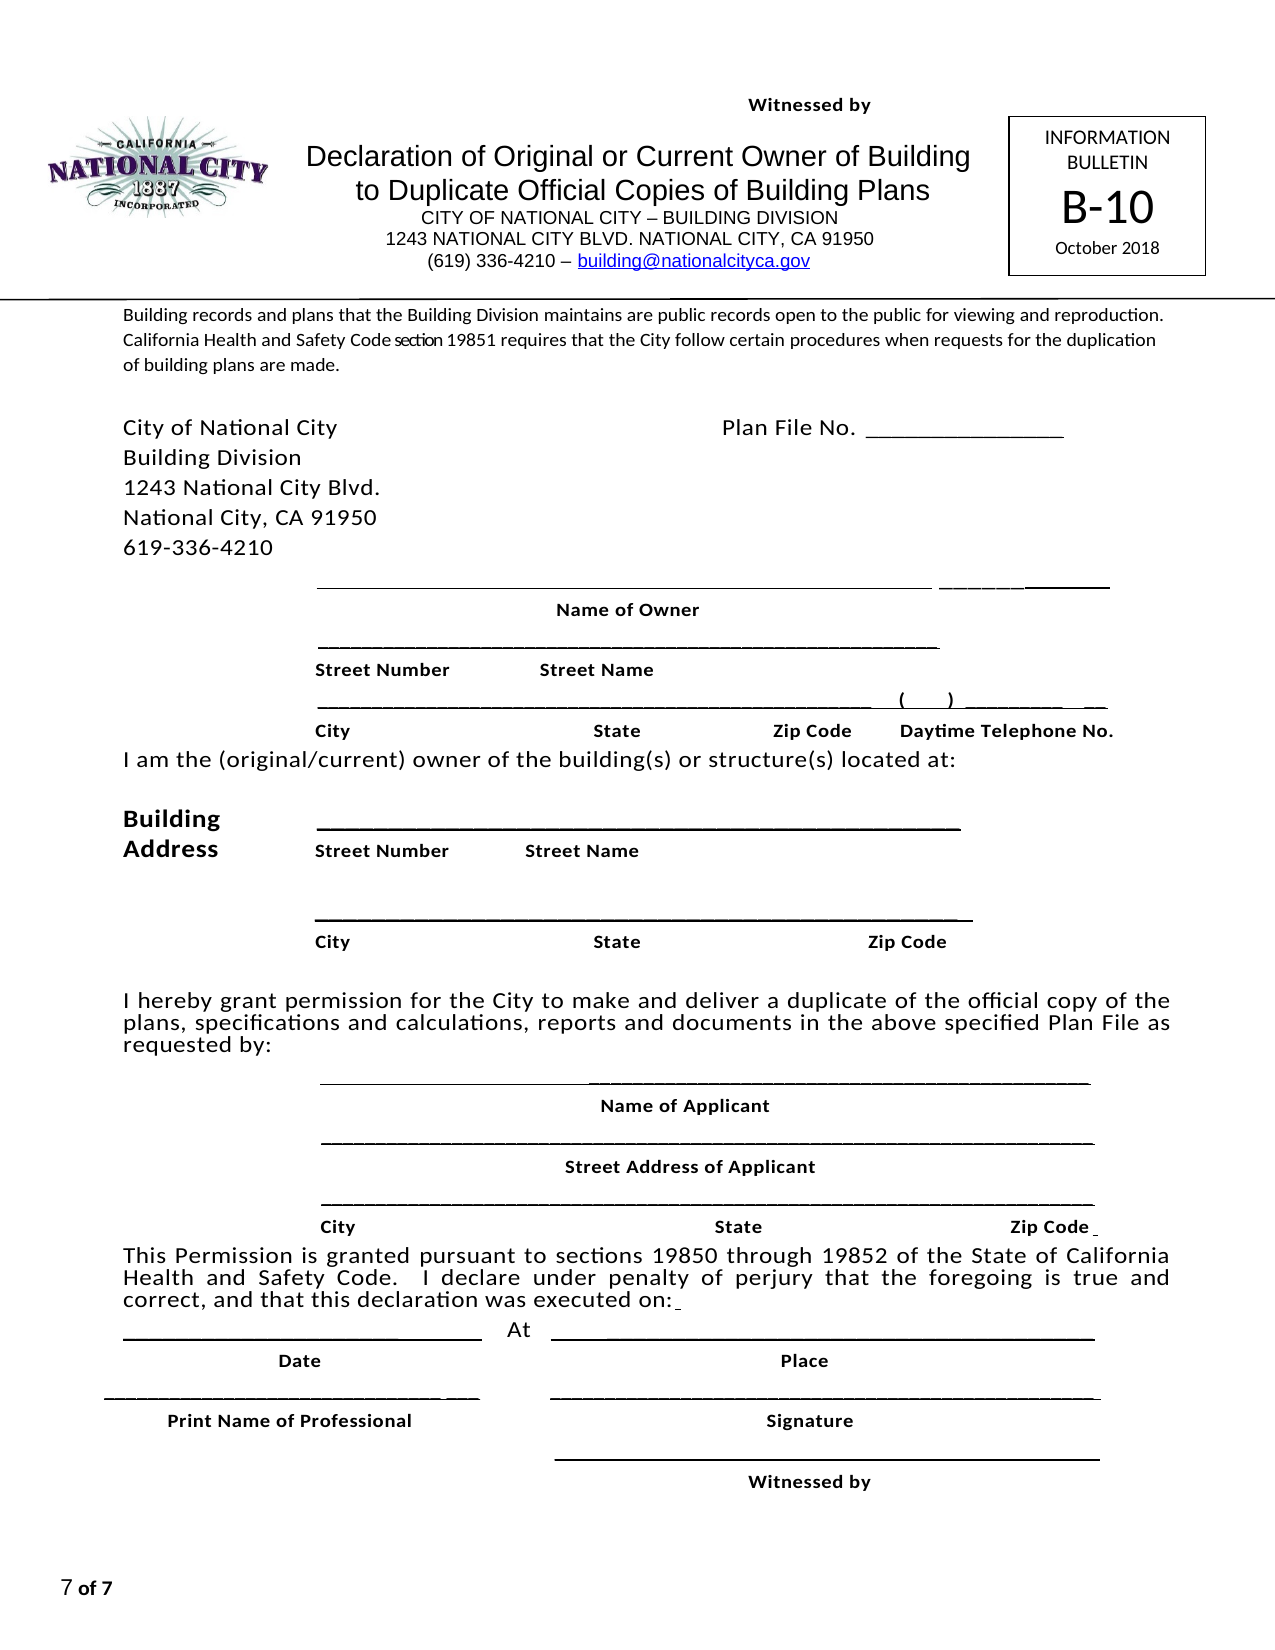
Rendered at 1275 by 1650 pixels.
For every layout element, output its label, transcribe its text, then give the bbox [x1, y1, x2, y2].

subtitle Witnessed by [104, 1471, 1209, 1493]
subtitle ______________________________________________ [310, 1065, 1209, 1087]
subtitle __________________________________________________ [104, 1441, 1209, 1462]
subtitle Building Division [123, 448, 1209, 469]
text Declaration of Original or Current Owner of Building [269, 139, 1008, 173]
subtitle Street Address of Applicant [104, 1156, 1209, 1177]
subtitle Building _____________________________________________ [123, 810, 1209, 832]
subtitle National City, CA 91950 [123, 508, 1209, 530]
subtitle Name of Owner [76, 599, 1209, 621]
text Building records and plans that the Building Division maintains are public records open to the public for viewing and reproduction. California Health and Safety Code section 19851 requires that the City follow certain procedures when requests for the duplication of building plans are made. [123, 303, 1170, 376]
subtitle _______________________________________________________________________ [104, 1126, 1209, 1147]
subtitle This Permission is granted pursuant to sections 19850 through 19852 of the State of California Health and Safety Code. I declare under penalty of perjury that the foregoing is true and correct, and that this declaration was executed on: [123, 1246, 1173, 1311]
text 1243 NATIONAL CITY BLVD. NATIONAL CITY, CA 91950 [48, 228, 1008, 250]
subtitle I hereby grant permission for the City to make and deliver a duplicate of the official copy of the plans, specifications and calculations, reports and documents in the above specified Plan File as requested by: [123, 992, 1173, 1057]
subtitle _________________________________________________________ [0, 629, 1209, 651]
text to Duplicate Official Copies of Building Plans [269, 173, 1008, 207]
subtitle Street Number Street Name [104, 659, 1209, 681]
subtitle _____________________________________________ [123, 901, 1209, 923]
subtitle _______________________________________________________________________ [104, 1186, 1209, 1208]
subtitle Print Name of Professional Signature [104, 1411, 1209, 1432]
subtitle _______________________________ ___ __________________________________________________ [104, 1380, 1209, 1402]
subtitle City State Zip Code Daytime Telephone No. [20, 720, 1209, 741]
subtitle City State Zip Code [104, 1216, 1209, 1238]
subtitle City State Zip Code [104, 931, 1209, 953]
subtitle Witnessed by [104, 94, 1209, 115]
text (619) 336-4210 – building@nationalcityca.gov [48, 250, 1008, 271]
subtitle ___________________________________________________ ( ) _________ __ [10, 689, 1209, 711]
text CITY OF NATIONAL CITY – BUILDING DIVISION [48, 207, 1008, 228]
subtitle Name of Applicant [104, 1095, 1209, 1117]
subtitle I am the (original/current) owner of the building(s) or structure(s) located at: [123, 750, 1173, 772]
subtitle Date Place [104, 1350, 1209, 1372]
subtitle City of National City Plan File No. _______________ [123, 418, 1173, 439]
subtitle 1243 National City Blvd. [123, 478, 1209, 500]
subtitle _____________________ At _____________________________________ [123, 1320, 1173, 1342]
subtitle Address Street Number Street Name [123, 841, 1209, 862]
subtitle 619-336-4210 [123, 538, 1209, 560]
picture [47, 116, 269, 218]
subtitle ______ [29, 569, 1209, 590]
